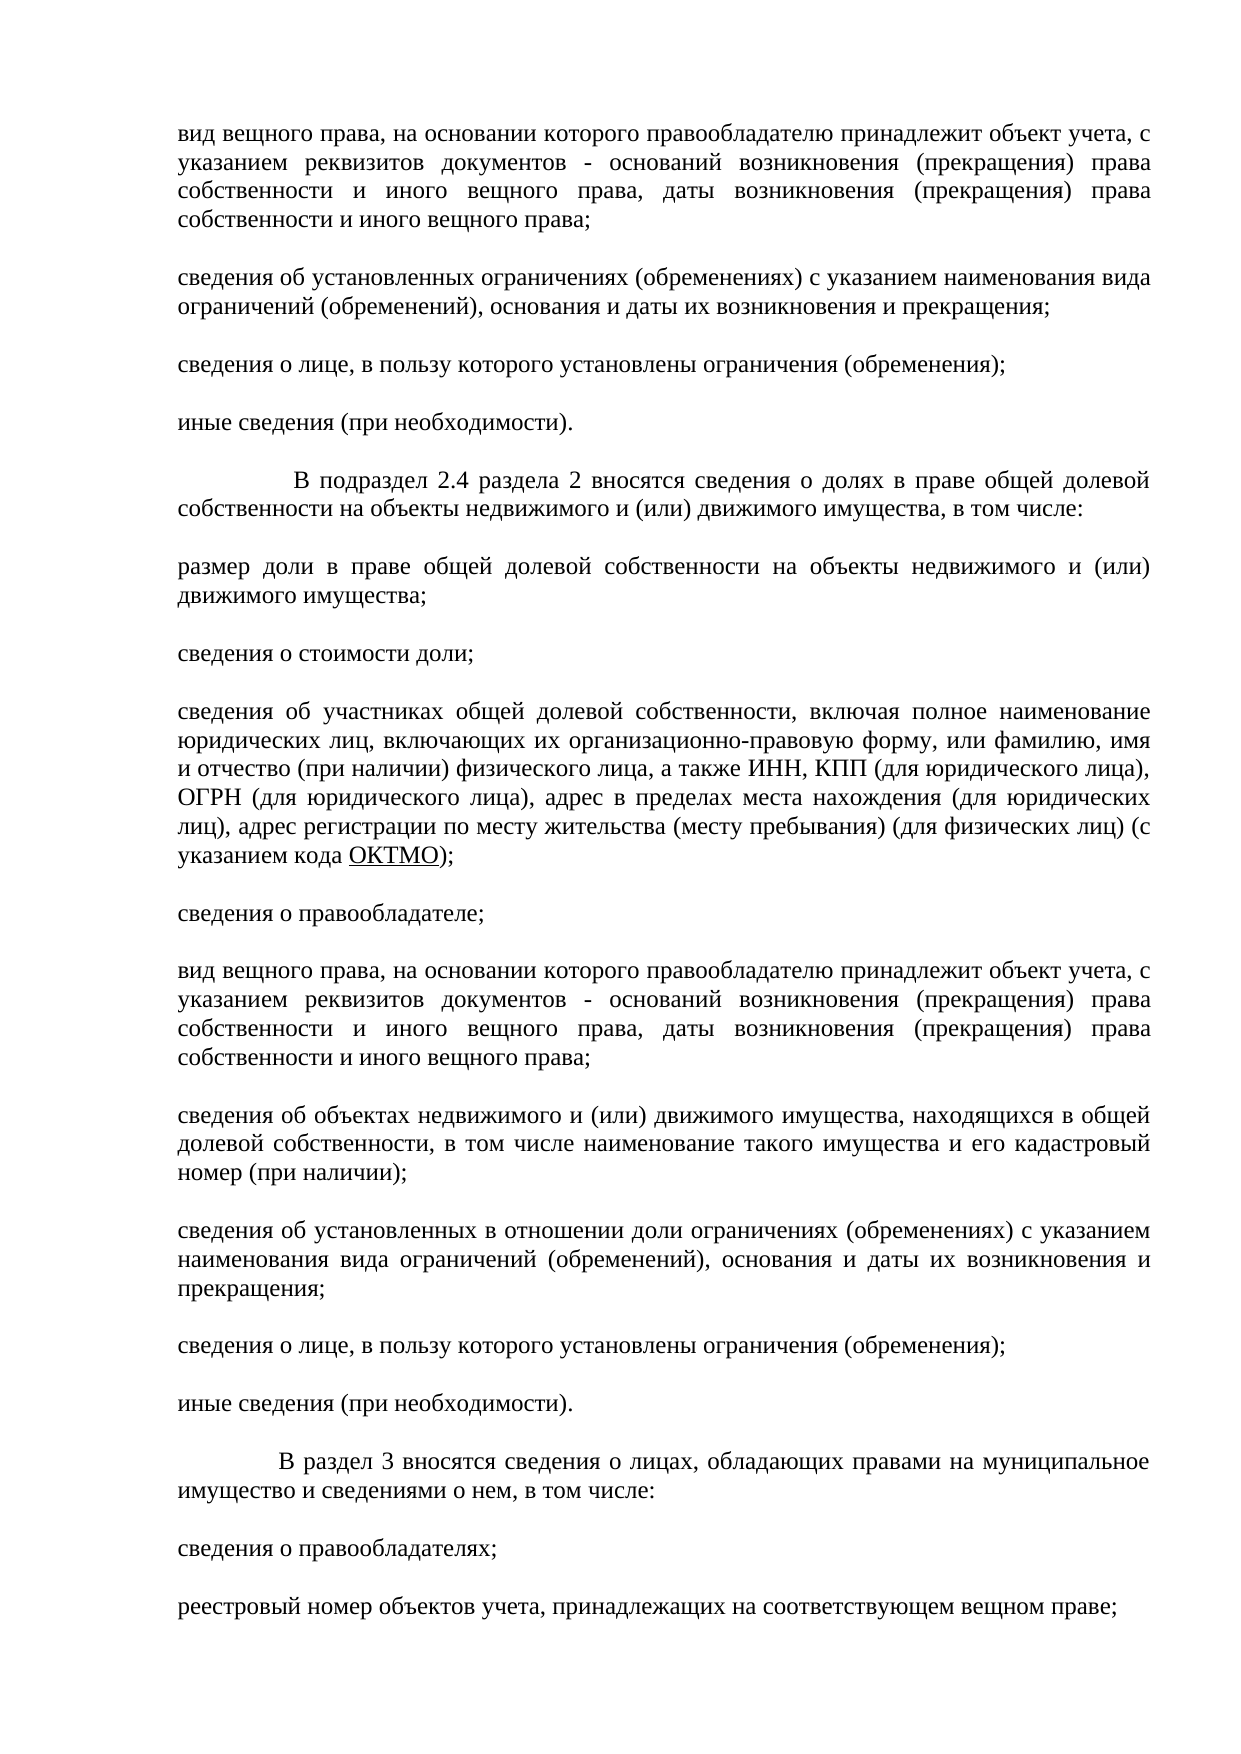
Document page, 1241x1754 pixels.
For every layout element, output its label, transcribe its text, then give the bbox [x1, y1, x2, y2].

text сведения об установленных ограничениях (обременениях) с указанием наименования вида ограничений (обременений), основания и даты их возникновения и прекращения; [177, 262, 1152, 320]
text сведения о правообладателе; [177, 898, 1152, 926]
text сведения об участниках общей долевой собственности, включая полное наименование юридических лиц, включающих их организационно-правовую форму, или фамилию, имя и отчество (при наличии) физического лица, а также ИНН, КПП (для юридического лица), ОГРН (для юридического лица), адрес в пределах места нахождения (для юридических лиц), адрес регистрации по месту жительства (месту пребывания) (для физических лиц) (с указанием кода ОКТМО); [177, 696, 1152, 868]
text сведения об объектах недвижимого и (или) движимого имущества, находящихся в общей долевой собственности, в том числе наименование такого имущества и его кадастровый номер (при наличии); [177, 1100, 1152, 1186]
text сведения об установленных в отношении доли ограничениях (обременениях) с указанием наименования вида ограничений (обременений), основания и даты их возникновения и прекращения; [177, 1215, 1152, 1301]
text сведения о лице, в пользу которого установлены ограничения (обременения); [177, 349, 1152, 378]
text сведения о лице, в пользу которого установлены ограничения (обременения); [177, 1331, 1152, 1359]
text В раздел 3 вносятся сведения о лицах, обладающих правами на муниципальное имущество и сведениями о нем, в том числе: [177, 1446, 1152, 1504]
text иные сведения (при необходимости). [177, 1388, 1152, 1417]
text реестровый номер объектов учета, принадлежащих на соответствующем вещном праве; [177, 1591, 1152, 1620]
text В подраздел 2.4 раздела 2 вносятся сведения о долях в праве общей долевой собственности на объекты недвижимого и (или) движимого имущества, в том числе: [177, 465, 1152, 522]
text сведения о правообладателях; [177, 1533, 1152, 1562]
text вид вещного права, на основании которого правообладателю принадлежит объект учета, с указанием реквизитов документов - оснований возникновения (прекращения) права собственности и иного вещного права, даты возникновения (прекращения) права собственности и иного вещного права; [177, 956, 1152, 1071]
text иные сведения (при необходимости). [177, 407, 1152, 436]
text сведения о стоимости доли; [177, 638, 1152, 667]
text размер доли в праве общей долевой собственности на объекты недвижимого и (или) движимого имущества; [177, 551, 1152, 609]
text вид вещного права, на основании которого правообладателю принадлежит объект учета, с указанием реквизитов документов - оснований возникновения (прекращения) права собственности и иного вещного права, даты возникновения (прекращения) права собственности и иного вещного права; [177, 118, 1152, 233]
